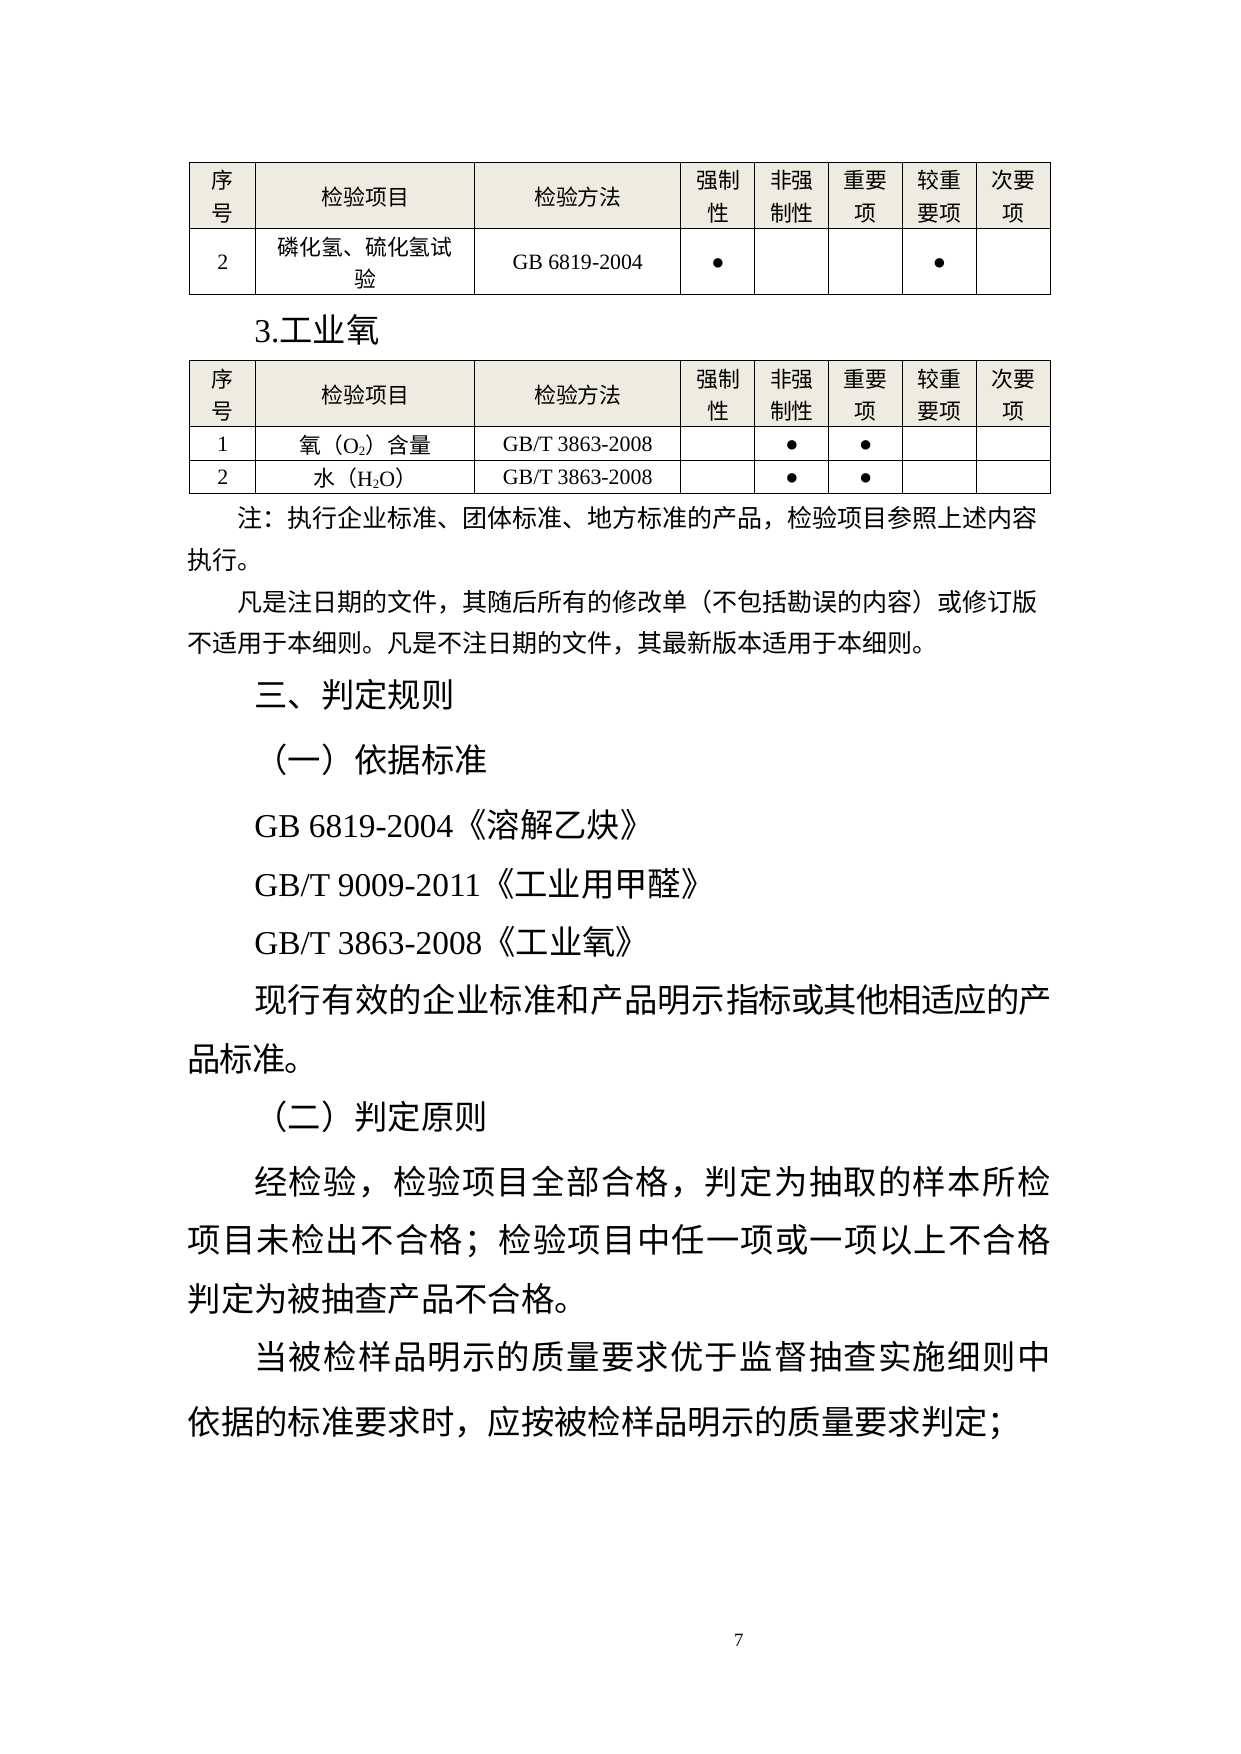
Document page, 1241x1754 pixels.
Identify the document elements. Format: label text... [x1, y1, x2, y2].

table_cell [681, 427, 754, 460]
table_cell ● [755, 461, 828, 493]
table_cell ● [829, 461, 902, 493]
text 3.工业氧 [187, 295, 1053, 360]
table_header 检验项目 [256, 163, 474, 228]
table_cell 磷化氢、硫化氢试验 [256, 229, 474, 294]
table_cell ● [681, 229, 754, 294]
text GB 6819-2004《溶解乙炔》 [187, 791, 1053, 849]
table_cell ● [755, 427, 828, 460]
table_cell [681, 461, 754, 493]
table_cell [755, 229, 828, 294]
text 当被检样品明示的质量要求优于监督抽查实施细则中依据的标准要求时，应按被检样品明示的质量要求判定； [187, 1323, 1053, 1453]
text （二）判定原则 [187, 1083, 1053, 1148]
table_header 强制性 [681, 163, 754, 228]
table_header 检验项目 [256, 361, 474, 426]
text 三、判定规则 [187, 661, 1053, 726]
text 凡是注日期的文件，其随后所有的修改单（不包括勘误的内容）或修订版不适用于本细则。凡是不注日期的文件，其最新版本适用于本细则。 [187, 578, 1053, 661]
table_cell [977, 427, 1050, 460]
table_header 次要项 [977, 361, 1050, 426]
table_cell GB/T 3863-2008 [475, 461, 680, 493]
table_header 次要项 [977, 163, 1050, 228]
table_header 序号 [190, 361, 255, 426]
table_header 检验方法 [475, 163, 680, 228]
text （一）依据标准 [187, 726, 1053, 791]
table_cell [829, 229, 902, 294]
table_cell 1 [190, 427, 255, 460]
text 现行有效的企业标准和产品明示指标或其他相适应的产品标准。 [187, 966, 1053, 1083]
text GB/T 9009-2011《工业用甲醛》 [187, 849, 1053, 908]
table_header 检验方法 [475, 361, 680, 426]
table_cell [977, 461, 1050, 493]
table_header 强制性 [681, 361, 754, 426]
table_cell GB/T 3863-2008 [475, 427, 680, 460]
text 经检验，检验项目全部合格，判定为抽取的样本所检项目未检出不合格；检验项目中任一项或一项以上不合格，判定为被抽查产品不合格。 [187, 1148, 1053, 1323]
table_header 非强制性 [755, 163, 828, 228]
table_cell 2 [190, 461, 255, 493]
table_cell [977, 229, 1050, 294]
table_cell 水（H2O） [256, 461, 474, 493]
table_cell ● [829, 427, 902, 460]
table_header 较重要项 [903, 361, 976, 426]
table_cell ● [903, 229, 976, 294]
table_cell 氧（O2）含量 [256, 427, 474, 460]
table_header 较重要项 [903, 163, 976, 228]
table_cell 2 [190, 229, 255, 294]
text GB/T 3863-2008《工业氧》 [187, 908, 1053, 966]
table_header 序号 [190, 163, 255, 228]
table_header 非强制性 [755, 361, 828, 426]
table_header 重要项 [829, 361, 902, 426]
text 注：执行企业标准、团体标准、地方标准的产品，检验项目参照上述内容执行。 [187, 494, 1053, 578]
table_header 重要项 [829, 163, 902, 228]
table_cell [903, 427, 976, 460]
table_cell [903, 461, 976, 493]
table_cell GB 6819-2004 [475, 229, 680, 294]
